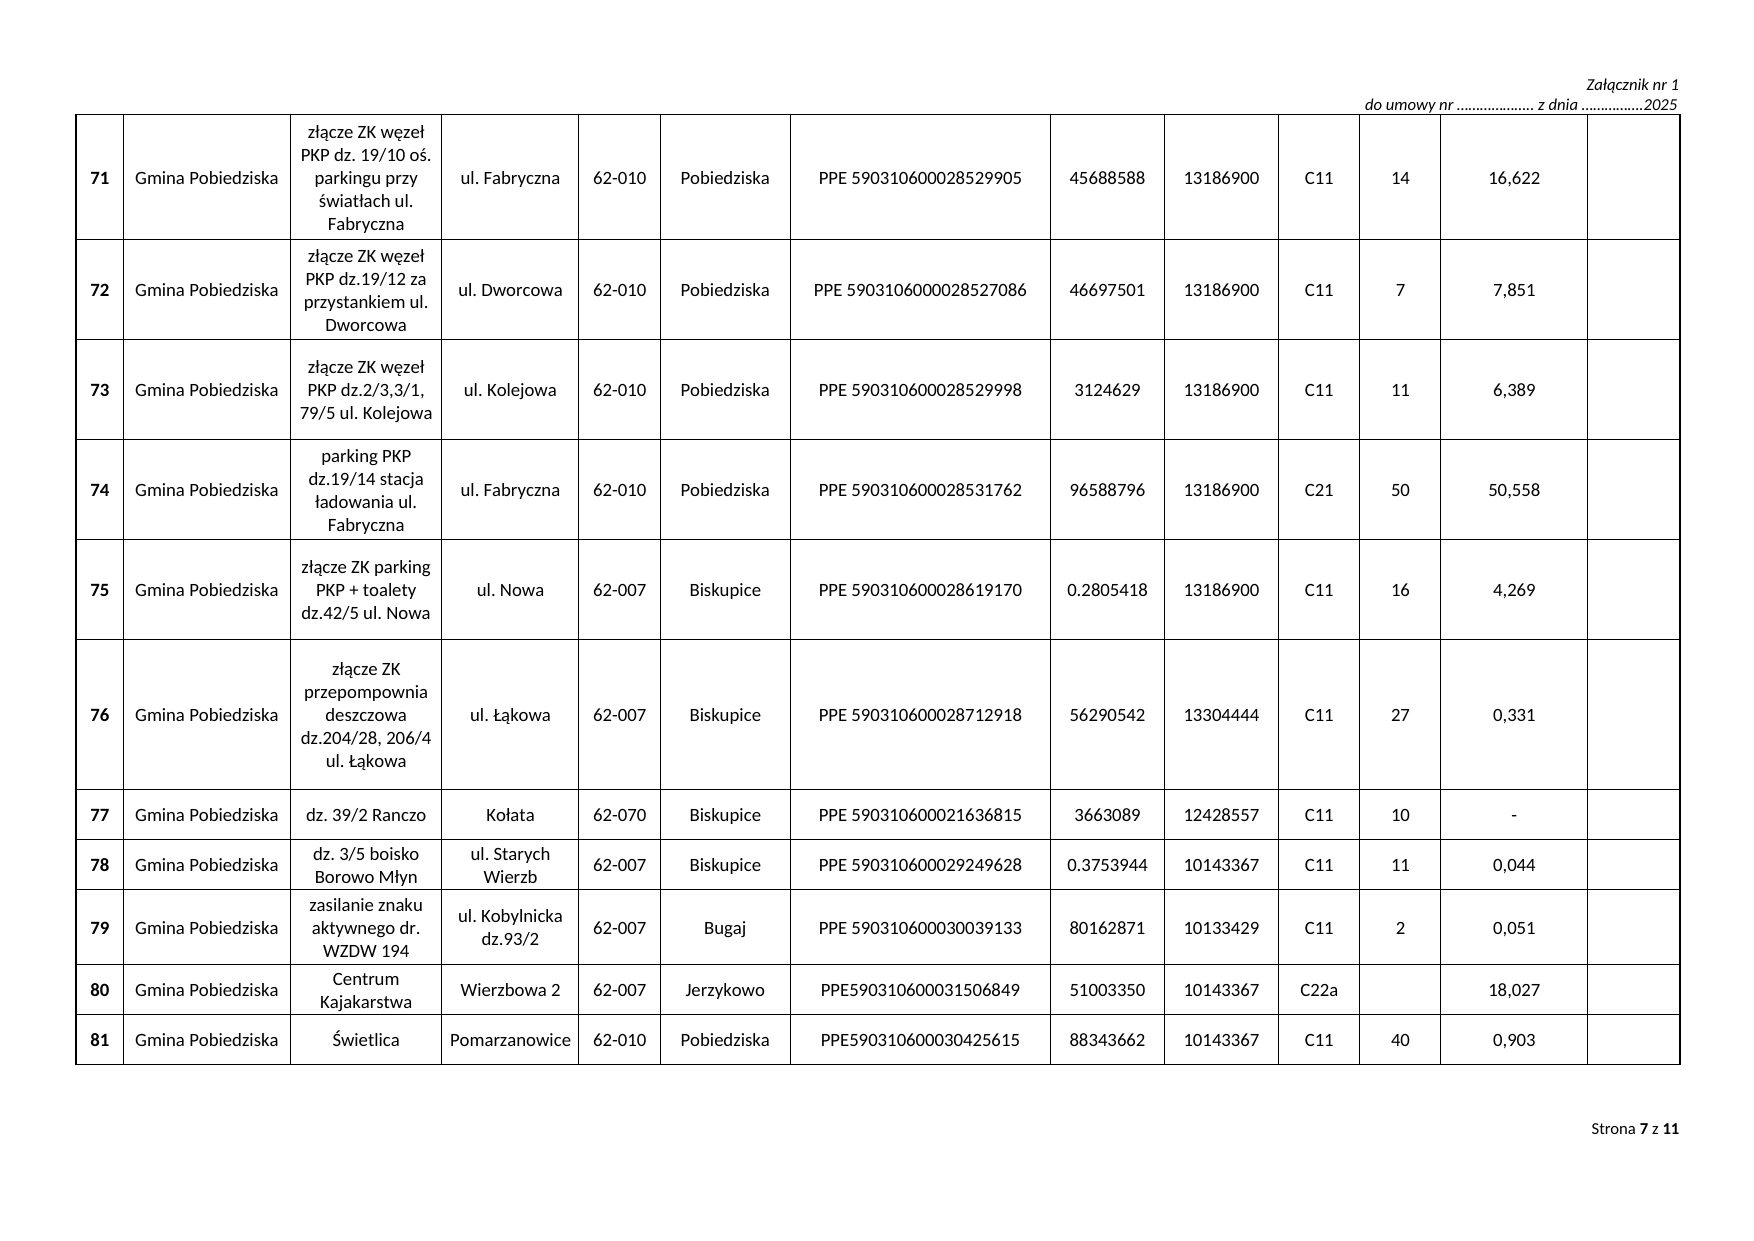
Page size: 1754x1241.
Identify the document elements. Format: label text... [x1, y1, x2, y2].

table_cell 27 [1360, 640, 1440, 789]
table_cell Pobiedziska [661, 240, 790, 339]
table_cell 50,558 [1441, 440, 1587, 539]
table_cell 13186900 [1165, 240, 1278, 339]
table_cell 3124629 [1051, 340, 1164, 439]
table_cell 16 [1360, 540, 1440, 639]
table_cell 50 [1360, 440, 1440, 539]
table_cell złącze ZK węzeł PKP dz.19/12 za przystankiem ul. Dworcowa [291, 240, 441, 339]
table_cell C11 [1279, 640, 1359, 789]
table_cell Gmina Pobiedziska [124, 965, 290, 1014]
table_cell ul. Nowa [442, 540, 578, 639]
table_cell złącze ZK węzeł PKP dz.2/3,3/1, 79/5 ul. Kolejowa [291, 340, 441, 439]
table_cell C11 [1279, 240, 1359, 339]
table_cell 62-010 [579, 440, 660, 539]
table_cell [1588, 840, 1679, 889]
table_cell Kołata [442, 790, 578, 839]
table_cell 71 [77, 115, 123, 239]
table_cell Bugaj [661, 890, 790, 964]
table_cell 13304444 [1165, 640, 1278, 789]
table_cell PPE 590310600028529998 [791, 340, 1050, 439]
table_cell 62-010 [579, 115, 660, 239]
table_cell 51003350 [1051, 965, 1164, 1014]
table_cell Pobiedziska [661, 1015, 790, 1064]
table_cell PPE590310600030425615 [791, 1015, 1050, 1064]
table_cell Pomarzanowice [442, 1015, 578, 1064]
table_cell złącze ZK parking PKP + toalety dz.42/5 ul. Nowa [291, 540, 441, 639]
table_cell 13186900 [1165, 340, 1278, 439]
table_cell 80 [77, 965, 123, 1014]
table_cell 45688588 [1051, 115, 1164, 239]
table_cell 10 [1360, 790, 1440, 839]
table_cell Wierzbowa 2 [442, 965, 578, 1014]
table_cell parking PKP dz.19/14 stacja ładowania ul. Fabryczna [291, 440, 441, 539]
table_cell PPE590310600031506849 [791, 965, 1050, 1014]
table_cell [1360, 965, 1440, 1014]
table_cell 4,269 [1441, 540, 1587, 639]
table_cell 72 [77, 240, 123, 339]
table_cell [1588, 890, 1679, 964]
table_cell C11 [1279, 840, 1359, 889]
table_cell 62-070 [579, 790, 660, 839]
table_cell ul. Kobylnicka dz.93/2 [442, 890, 578, 964]
table_cell 56290542 [1051, 640, 1164, 789]
table_cell Pobiedziska [661, 440, 790, 539]
table_cell 88343662 [1051, 1015, 1164, 1064]
table_cell [1588, 965, 1679, 1014]
table_cell Gmina Pobiedziska [124, 115, 290, 239]
table_cell ul. Kolejowa [442, 340, 578, 439]
table_cell PPE 590310600030039133 [791, 890, 1050, 964]
table_cell [1588, 640, 1679, 789]
table_cell 0,903 [1441, 1015, 1587, 1064]
table_cell Gmina Pobiedziska [124, 240, 290, 339]
table_cell ul. Fabryczna [442, 440, 578, 539]
table_cell 81 [77, 1015, 123, 1064]
table_cell C11 [1279, 340, 1359, 439]
table_cell 62-007 [579, 840, 660, 889]
table_cell 62-007 [579, 540, 660, 639]
table_cell 10143367 [1165, 840, 1278, 889]
table_cell 78 [77, 840, 123, 889]
table_cell PPE 590310600028531762 [791, 440, 1050, 539]
table_cell 0.2805418 [1051, 540, 1164, 639]
table_cell Centrum Kajakarstwa [291, 965, 441, 1014]
table_cell 10133429 [1165, 890, 1278, 964]
table_cell 0.3753944 [1051, 840, 1164, 889]
table_cell C22a [1279, 965, 1359, 1014]
table_cell 12428557 [1165, 790, 1278, 839]
table_cell PPE 590310600029249628 [791, 840, 1050, 889]
table_cell 11 [1360, 340, 1440, 439]
table_cell dz. 39/2 Ranczo [291, 790, 441, 839]
table_cell Świetlica [291, 1015, 441, 1064]
table_cell Gmina Pobiedziska [124, 640, 290, 789]
table_cell 7,851 [1441, 240, 1587, 339]
table_cell [1588, 440, 1679, 539]
table_cell [1588, 340, 1679, 439]
table_cell 62-010 [579, 1015, 660, 1064]
table_cell C11 [1279, 790, 1359, 839]
table_cell 0,051 [1441, 890, 1587, 964]
table_cell 74 [77, 440, 123, 539]
table_cell [1588, 1015, 1679, 1064]
table_cell 18,027 [1441, 965, 1587, 1014]
table_cell C11 [1279, 540, 1359, 639]
table_cell dz. 3/5 boisko Borowo Młyn [291, 840, 441, 889]
table_cell PPE 590310600028529905 [791, 115, 1050, 239]
table_cell ul. Starych Wierzb [442, 840, 578, 889]
table_cell 62-007 [579, 890, 660, 964]
table_cell Biskupice [661, 840, 790, 889]
table_cell - [1441, 790, 1587, 839]
table_cell Pobiedziska [661, 340, 790, 439]
table_cell Gmina Pobiedziska [124, 1015, 290, 1064]
table_cell 6,389 [1441, 340, 1587, 439]
table_cell [1588, 540, 1679, 639]
table_cell Gmina Pobiedziska [124, 890, 290, 964]
table_cell ul. Dworcowa [442, 240, 578, 339]
table_cell Biskupice [661, 540, 790, 639]
table_cell C11 [1279, 890, 1359, 964]
table_cell 7 [1360, 240, 1440, 339]
table_cell 46697501 [1051, 240, 1164, 339]
table_cell 13186900 [1165, 115, 1278, 239]
table_cell 3663089 [1051, 790, 1164, 839]
table_cell Gmina Pobiedziska [124, 540, 290, 639]
table_cell 16,622 [1441, 115, 1587, 239]
table_cell [1588, 240, 1679, 339]
table_cell PPE 590310600028712918 [791, 640, 1050, 789]
table_cell 40 [1360, 1015, 1440, 1064]
table_cell złącze ZK węzeł PKP dz. 19/10 oś. parkingu przy światłach ul. Fabryczna [291, 115, 441, 239]
table_cell ul. Fabryczna [442, 115, 578, 239]
table_cell Gmina Pobiedziska [124, 790, 290, 839]
table_cell 62-010 [579, 240, 660, 339]
table_cell 0,331 [1441, 640, 1587, 789]
table_cell Biskupice [661, 790, 790, 839]
table_cell zasilanie znaku aktywnego dr. WZDW 194 [291, 890, 441, 964]
table_cell C11 [1279, 1015, 1359, 1064]
table_cell Gmina Pobiedziska [124, 340, 290, 439]
table_cell 76 [77, 640, 123, 789]
table_cell 62-010 [579, 340, 660, 439]
table_cell 14 [1360, 115, 1440, 239]
table_cell 79 [77, 890, 123, 964]
table_cell 11 [1360, 840, 1440, 889]
table_cell 2 [1360, 890, 1440, 964]
table_cell 77 [77, 790, 123, 839]
table_cell [1588, 790, 1679, 839]
table_cell Pobiedziska [661, 115, 790, 239]
table_cell 10143367 [1165, 965, 1278, 1014]
table_cell Jerzykowo [661, 965, 790, 1014]
table_cell [1588, 115, 1679, 239]
table_cell 10143367 [1165, 1015, 1278, 1064]
table_cell 80162871 [1051, 890, 1164, 964]
table_cell 0,044 [1441, 840, 1587, 889]
table_cell 62-007 [579, 640, 660, 789]
table_cell PPE 5903106000028527086 [791, 240, 1050, 339]
table_cell PPE 590310600021636815 [791, 790, 1050, 839]
table_cell 96588796 [1051, 440, 1164, 539]
table_cell Gmina Pobiedziska [124, 440, 290, 539]
table_cell PPE 590310600028619170 [791, 540, 1050, 639]
table_cell ul. Łąkowa [442, 640, 578, 789]
table_cell C21 [1279, 440, 1359, 539]
table_cell 62-007 [579, 965, 660, 1014]
table_cell 13186900 [1165, 440, 1278, 539]
table_cell C11 [1279, 115, 1359, 239]
table_cell złącze ZK przepompownia deszczowa dz.204/28, 206/4 ul. Łąkowa [291, 640, 441, 789]
table_cell Biskupice [661, 640, 790, 789]
table_cell 73 [77, 340, 123, 439]
table_cell Gmina Pobiedziska [124, 840, 290, 889]
table_cell 75 [77, 540, 123, 639]
table_cell 13186900 [1165, 540, 1278, 639]
